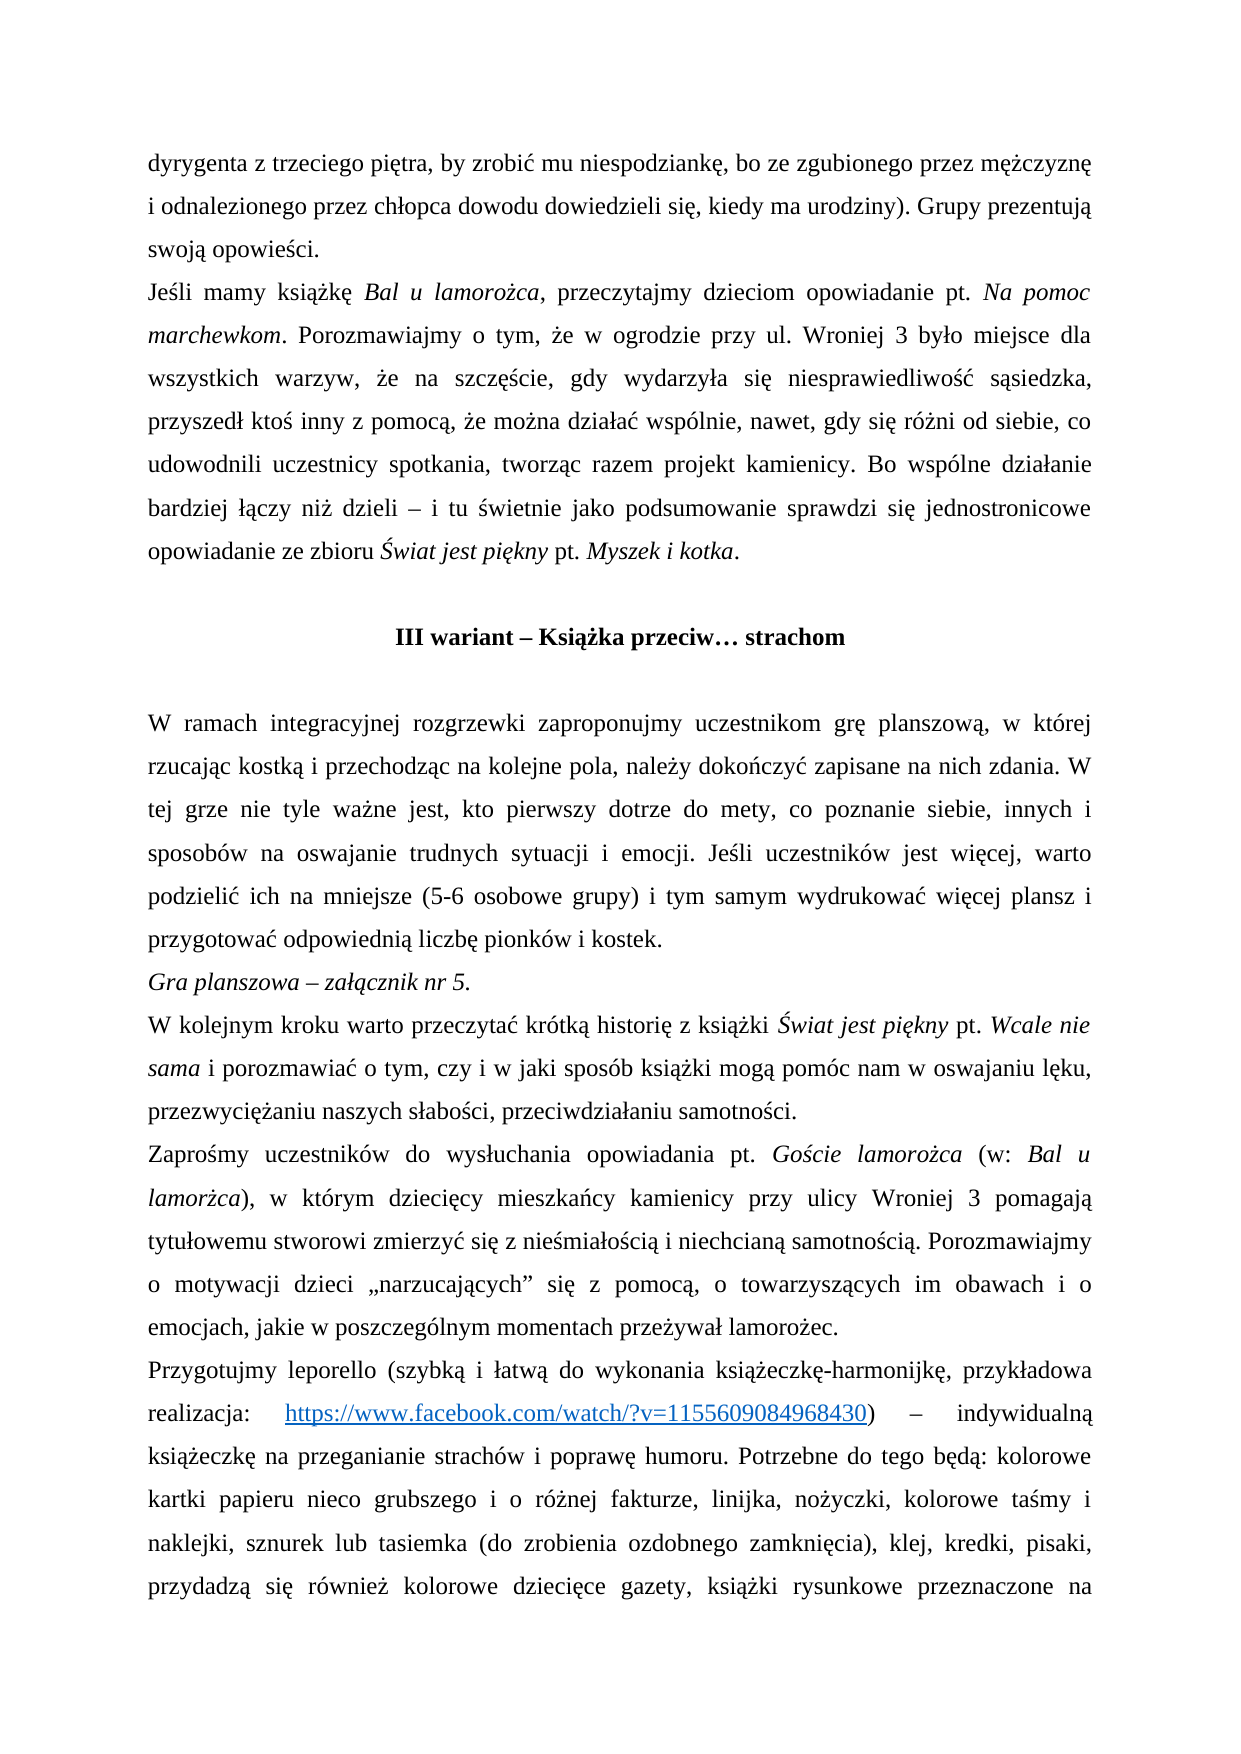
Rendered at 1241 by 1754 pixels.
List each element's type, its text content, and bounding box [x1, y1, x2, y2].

text Gra planszowa – załącznik nr 5. [148, 967, 1093, 996]
text Jeśli mamy książkę Bal u lamorożca, przeczytajmy dzieciom opowiadanie pt. Na pomoc marchewkom. Porozmawiajmy o tym, że w ogrodzie przy ul. Wroniej 3 było miejsce dla wszystkich warzyw, że na szczęście, gdy wydarzyła się niesprawiedliwość sąsiedzka, przyszedł ktoś inny z pomocą, że można działać wspólnie, nawet, gdy się różni od siebie, co udowodnili uczestnicy spotkania, tworząc razem projekt kamienicy. Bo wspólne działanie bardziej łączy niż dzieli – i tu świetnie jako podsumowanie sprawdzi się jednostronicowe opowiadanie ze zbioru Świat jest piękny pt. Myszek i kotka. [148, 277, 1093, 564]
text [148, 1355, 1093, 1599]
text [148, 148, 1093, 263]
text W kolejnym kroku warto przeczytać krótką historię z książki Świat jest piękny pt. Wcale nie sama i porozmawiać o tym, czy i w jaki sposób książki mogą pomóc nam w oswajaniu lęku, przezwyciężaniu naszych słabości, przeciwdziałaniu samotności. [148, 1010, 1093, 1125]
text W ramach integracyjnej rozgrzewki zaproponujmy uczestnikom grę planszową, w której rzucając kostką i przechodząc na kolejne pola, należy dokończyć zapisane na nich zdania. W tej grze nie tyle ważne jest, kto pierwszy dotrze do mety, co poznanie siebie, innych i sposobów na oswajanie trudnych sytuacji i emocji. Jeśli uczestników jest więcej, warto podzielić ich na mniejsze (5-6 osobowe grupy) i tym samym wydrukować więcej plansz i przygotować odpowiednią liczbę pionków i kostek. [148, 708, 1093, 953]
text Zaprośmy uczestników do wysłuchania opowiadania pt. Goście lamorożca (w: Bal u lamorżca), w którym dziecięcy mieszkańcy kamienicy przy ulicy Wroniej 3 pomagają tytułowemu stworowi zmierzyć się z nieśmiałością i niechcianą samotnością. Porozmawiajmy o motywacji dzieci „narzucających” się z pomocą, o towarzyszących im obawach i o emocjach, jakie w poszczególnym momentach przeżywał lamorożec. [148, 1139, 1093, 1341]
text III wariant – Książka przeciw… strachom [148, 622, 1093, 651]
